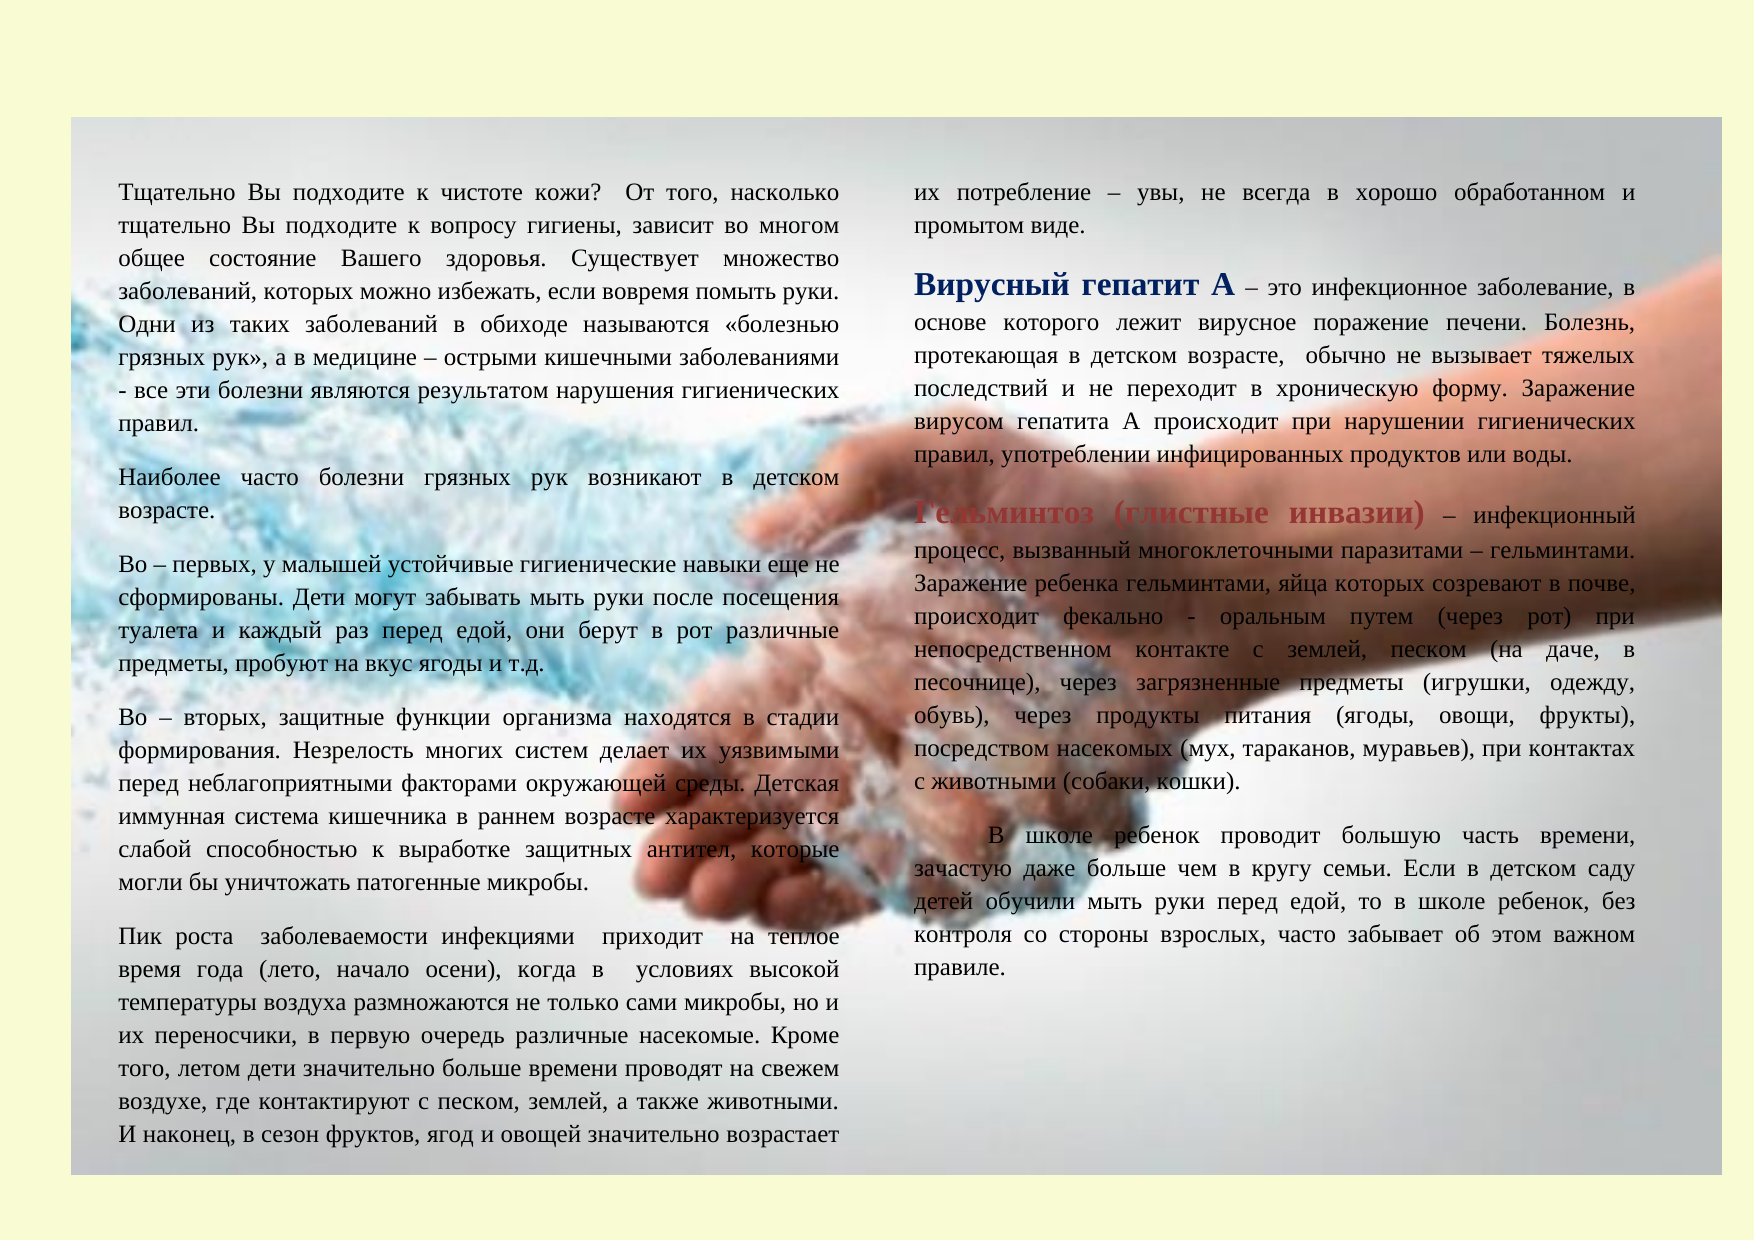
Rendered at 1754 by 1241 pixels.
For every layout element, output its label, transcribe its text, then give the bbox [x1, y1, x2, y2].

picture [71, 117, 1722, 1175]
text В школе ребенок проводит большую часть времени, зачастую даже больше чем в кругу семьи. Если в детском саду детей обучили мыть руки перед едой, то в школе ребенок, без контроля со стороны взрослых, часто забывает об этом важном правиле. [914, 820, 1636, 981]
text Пик роста заболеваемости инфекциями приходит на теплое время года (лето, начало осени), когда в условиях высокой температуры воздуха размножаются не только сами микробы, но и их переносчики, в первую очередь различные насекомые. Кроме того, летом дети значительно больше времени проводят на свежем воздухе, где контактируют с песком, землей, а также животными. И наконец, в сезон фруктов, ягод и овощей значительно возрастает их потребление – увы, не всегда в хорошо обработанном и промытом виде. [118, 921, 840, 1148]
text Во – первых, у малышей устойчивые гигиенические навыки еще не сформированы. Дети могут забывать мыть руки после посещения туалета и каждый раз перед едой, они берут в рот различные предметы, пробуют на вкус ягоды и т.д. [118, 549, 840, 677]
text Пик роста заболеваемости инфекциями приходит на теплое время года (лето, начало осени), когда в условиях высокой температуры воздуха размножаются не только сами микробы, но и их переносчики, в первую очередь различные насекомые. Кроме того, летом дети значительно больше времени проводят на свежем воздухе, где контактируют с песком, землей, а также животными. И наконец, в сезон фруктов, ягод и овощей значительно возрастает их потребление – увы, не всегда в хорошо обработанном и промытом виде. [914, 177, 1636, 239]
text Гельминтоз (глистные инвазии) – инфекционный процесс, вызванный многоклеточными паразитами – гельминтами. Заражение ребенка гельминтами, яйца которых созревают в почве, происходит фекально - оральным путем (через рот) при непосредственном контакте с землей, песком (на даче, в песочнице), через загрязненные предметы (игрушки, одежду, обувь), через продукты питания (ягоды, овощи, фрукты), посредством насекомых (мух, тараканов, муравьев), при контактах с животными (собаки, кошки). [914, 493, 1636, 795]
text Вирусный гепатит А – это инфекционное заболевание, в основе которого лежит вирусное поражение печени. Болезнь, протекающая в детском возрасте, обычно не вызывает тяжелых последствий и не переходит в хроническую форму. Заражение вирусом гепатита А происходит при нарушении гигиенических правил, употреблении инфицированных продуктов или воды. [914, 264, 1636, 467]
text Наиболее часто болезни грязных рук возникают в детском возрасте. [118, 462, 840, 524]
text Тщательно Вы подходите к чистоте кожи? От того, насколько тщательно Вы подходите к вопросу гигиены, зависит во многом общее состояние Вашего здоровья. Существует множество заболеваний, которых можно избежать, если вовремя помыть руки. Одни из таких заболеваний в обиходе называются «болезнью грязных рук», а в медицине – острыми кишечными заболеваниями - все эти болезни являются результатом нарушения гигиенических правил. [118, 177, 840, 437]
text Во – вторых, защитные функции организма находятся в стадии формирования. Незрелость многих систем делает их уязвимыми перед неблагоприятными факторами окружающей среды. Детская иммунная система кишечника в раннем возрасте характеризуется слабой способностью к выработке защитных антител, которые могли бы уничтожать патогенные микробы. [118, 702, 840, 896]
